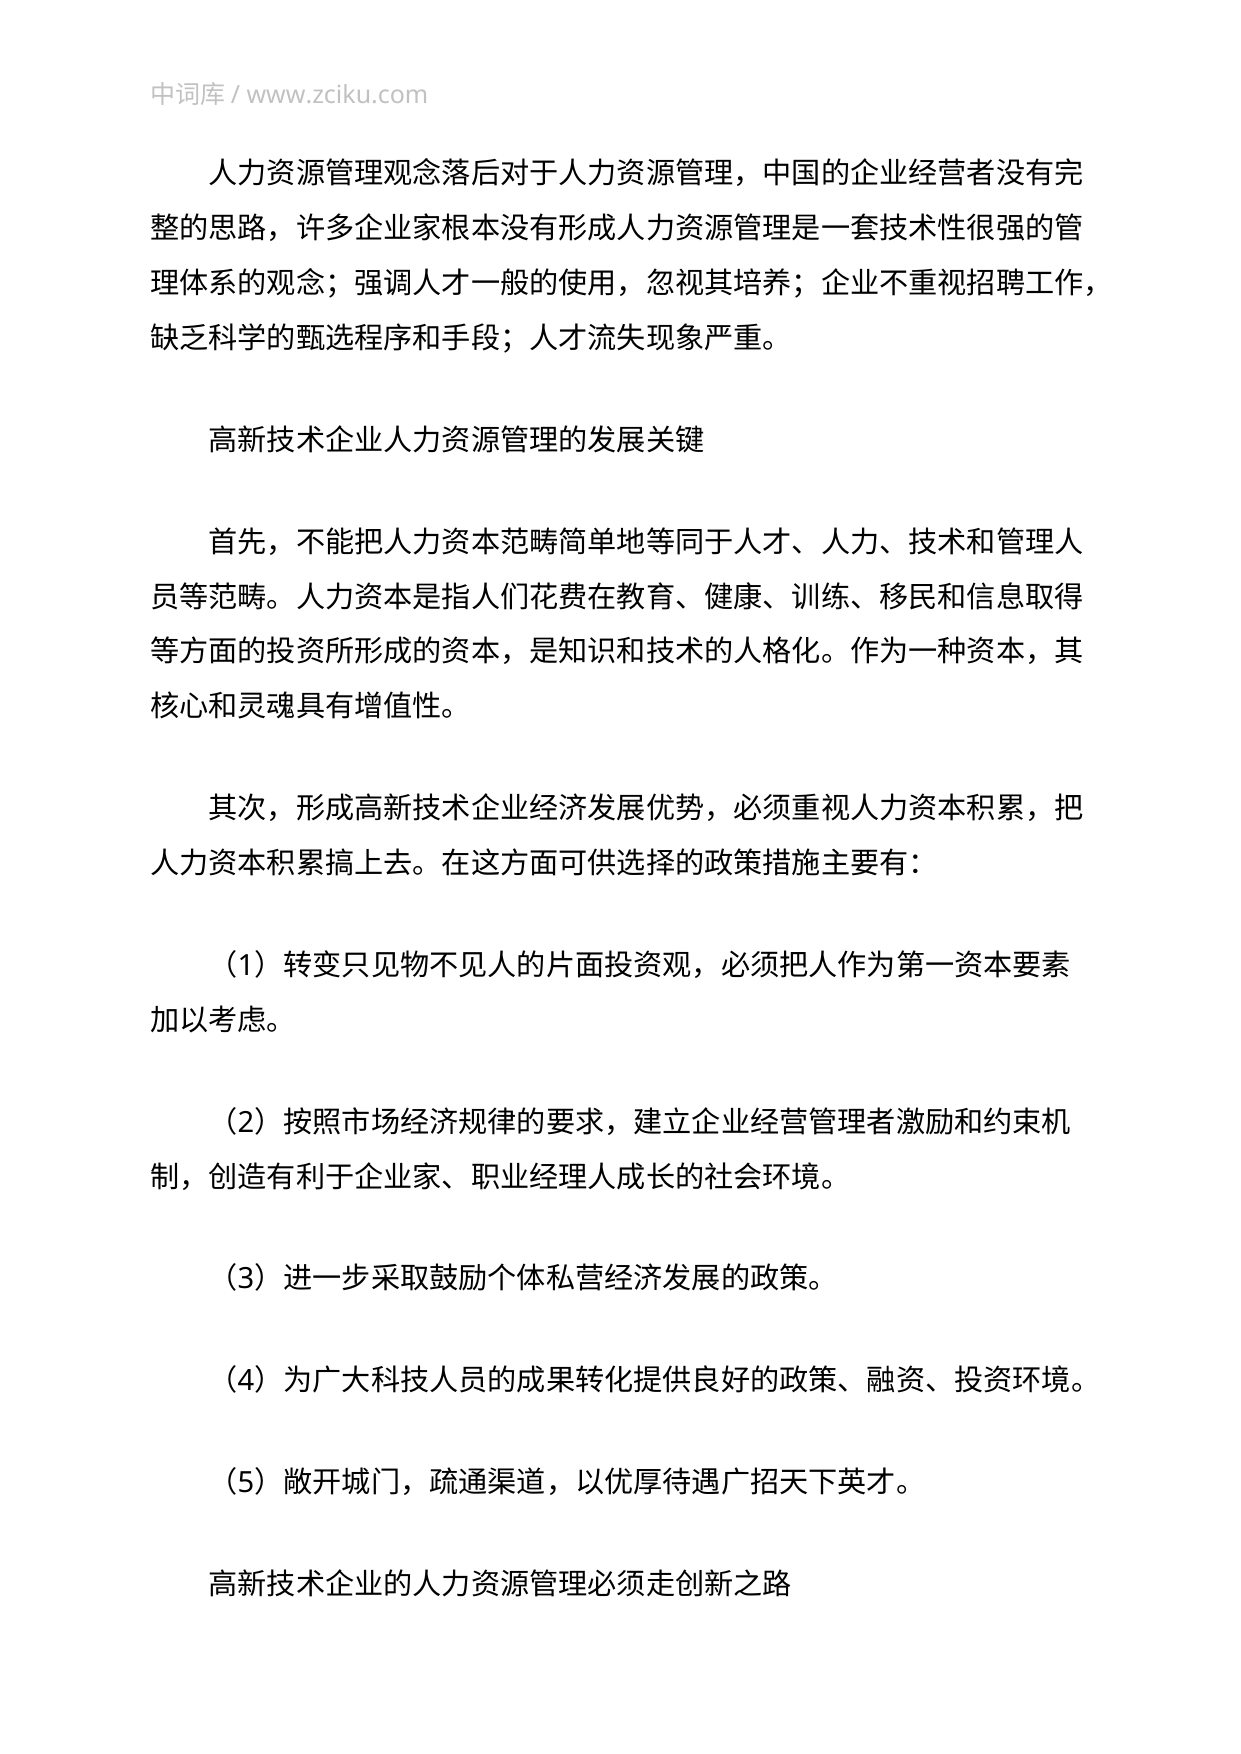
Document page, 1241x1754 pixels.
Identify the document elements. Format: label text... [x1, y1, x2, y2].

text （2）按照市场经济规律的要求，建立企业经营管理者激励和约束机制，创造有利于企业家、职业经理人成长的社会环境。 [150, 1098, 1090, 1195]
text （5）敞开城门，疏通渠道，以优厚待遇广招天下英才。 [150, 1459, 1090, 1501]
text 高新技术企业人力资源管理的发展关键 [150, 416, 1090, 459]
text （1）转变只见物不见人的片面投资观，必须把人作为第一资本要素加以考虑。 [150, 941, 1090, 1039]
text （4）为广大科技人员的成果转化提供良好的政策、融资、投资环境。 [150, 1357, 1090, 1399]
text 人力资源管理观念落后对于人力资源管理，中国的企业经营者没有完整的思路，许多企业家根本没有形成人力资源管理是一套技术性很强的管理体系的观念；强调人才一般的使用，忽视其培养；企业不重视招聘工作，缺乏科学的甄选程序和手段；人才流失现象严重。 [150, 150, 1090, 357]
text （3）进一步采取鼓励个体私营经济发展的政策。 [150, 1255, 1090, 1297]
text 其次，形成高新技术企业经济发展优势，必须重视人力资本积累，把人力资本积累搞上去。在这方面可供选择的政策措施主要有： [150, 785, 1090, 882]
text 首先，不能把人力资本范畴简单地等同于人才、人力、技术和管理人员等范畴。人力资本是指人们花费在教育、健康、训练、移民和信息取得等方面的投资所形成的资本，是知识和技术的人格化。作为一种资本，其核心和灵魂具有增值性。 [150, 518, 1090, 725]
text 高新技术企业的人力资源管理必须走创新之路 [150, 1561, 1090, 1603]
